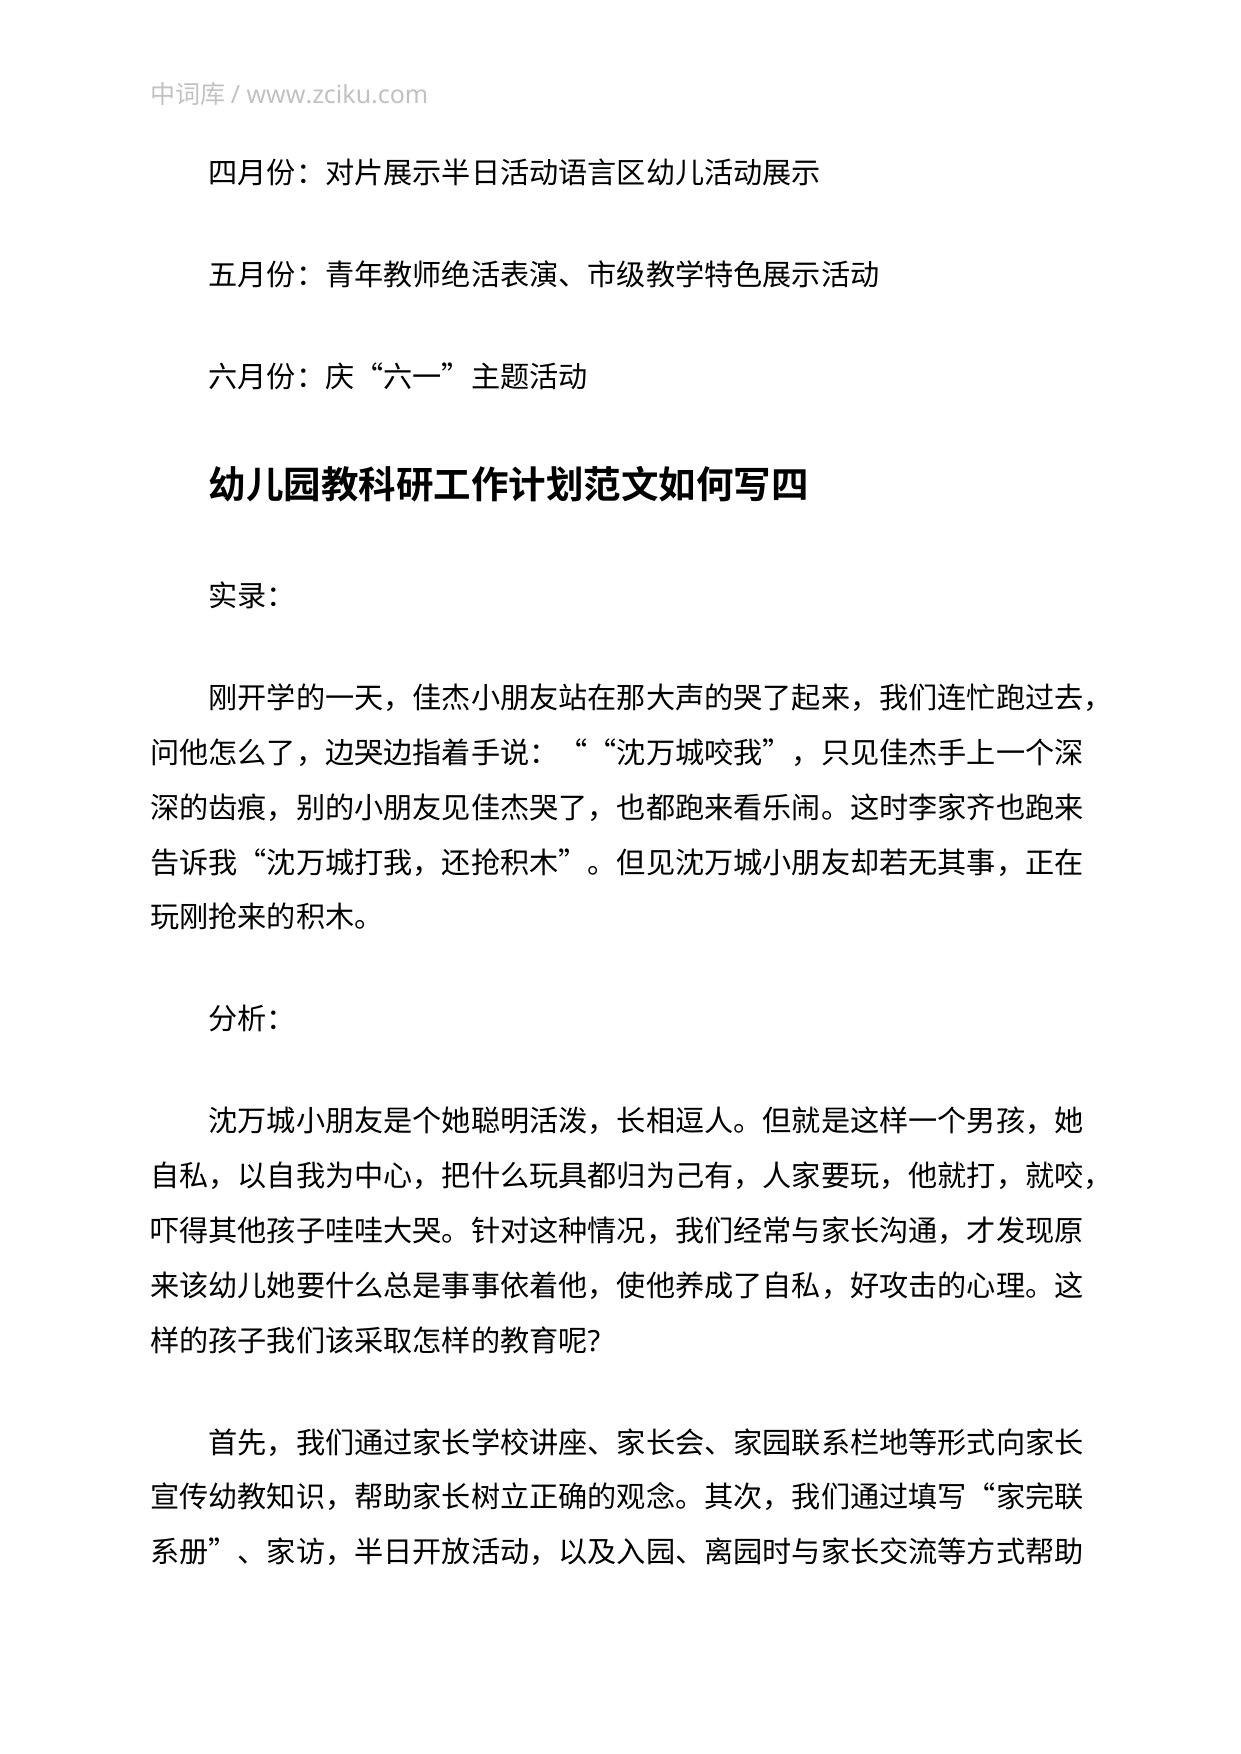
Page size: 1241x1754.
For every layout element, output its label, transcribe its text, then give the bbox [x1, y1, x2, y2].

text 四月份：对片展示半日活动语言区幼儿活动展示 [150, 150, 1090, 192]
text 幼儿园教科研工作计划范文如何写四 [150, 455, 1090, 509]
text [150, 1419, 1090, 1571]
text 五月份：青年教师绝活表演、市级教学特色展示活动 [150, 252, 1090, 294]
text 实录： [150, 573, 1090, 615]
text 分析： [150, 996, 1090, 1038]
text 刚开学的一天，佳杰小朋友站在那大声的哭了起来，我们连忙跑过去，问他怎么了，边哭边指着手说：““沈万城咬我”，只见佳杰手上一个深深的齿痕，别的小朋友见佳杰哭了，也都跑来看乐闹。这时李家齐也跑来告诉我“沈万城打我，还抢积木”。但见沈万城小朋友却若无其事，正在玩刚抢来的积木。 [150, 674, 1090, 936]
text 沈万城小朋友是个她聪明活泼，长相逗人。但就是这样一个男孩，她自私，以自我为中心，把什么玩具都归为己有，人家要玩，他就打，就咬，吓得其他孩子哇哇大哭。针对这种情况，我们经常与家长沟通，才发现原来该幼儿她要什么总是事事依着他，使他养成了自私，好攻击的心理。这样的孩子我们该采取怎样的教育呢? [150, 1098, 1090, 1359]
text 六月份：庆“六一”主题活动 [150, 353, 1090, 396]
